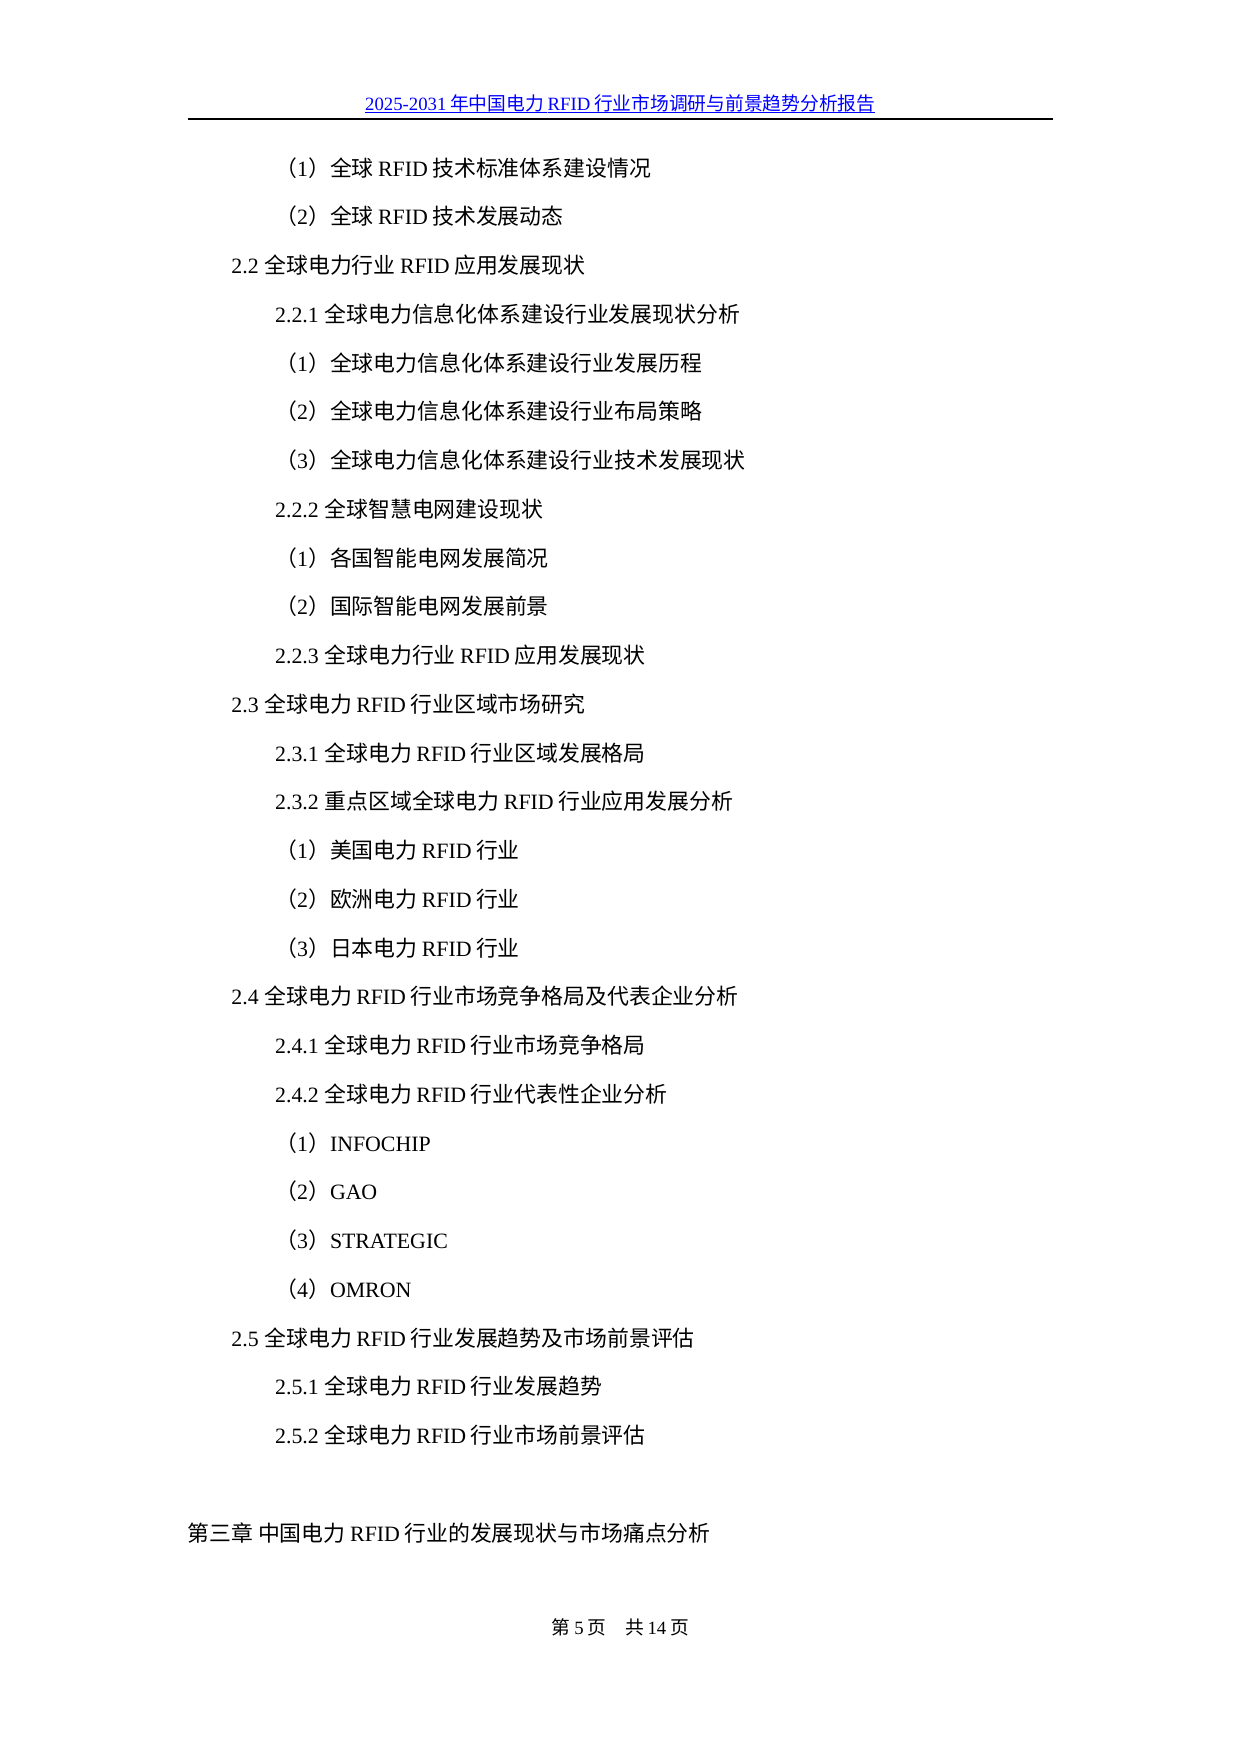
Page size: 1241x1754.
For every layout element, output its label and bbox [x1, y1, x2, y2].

text [187, 150, 1053, 1548]
